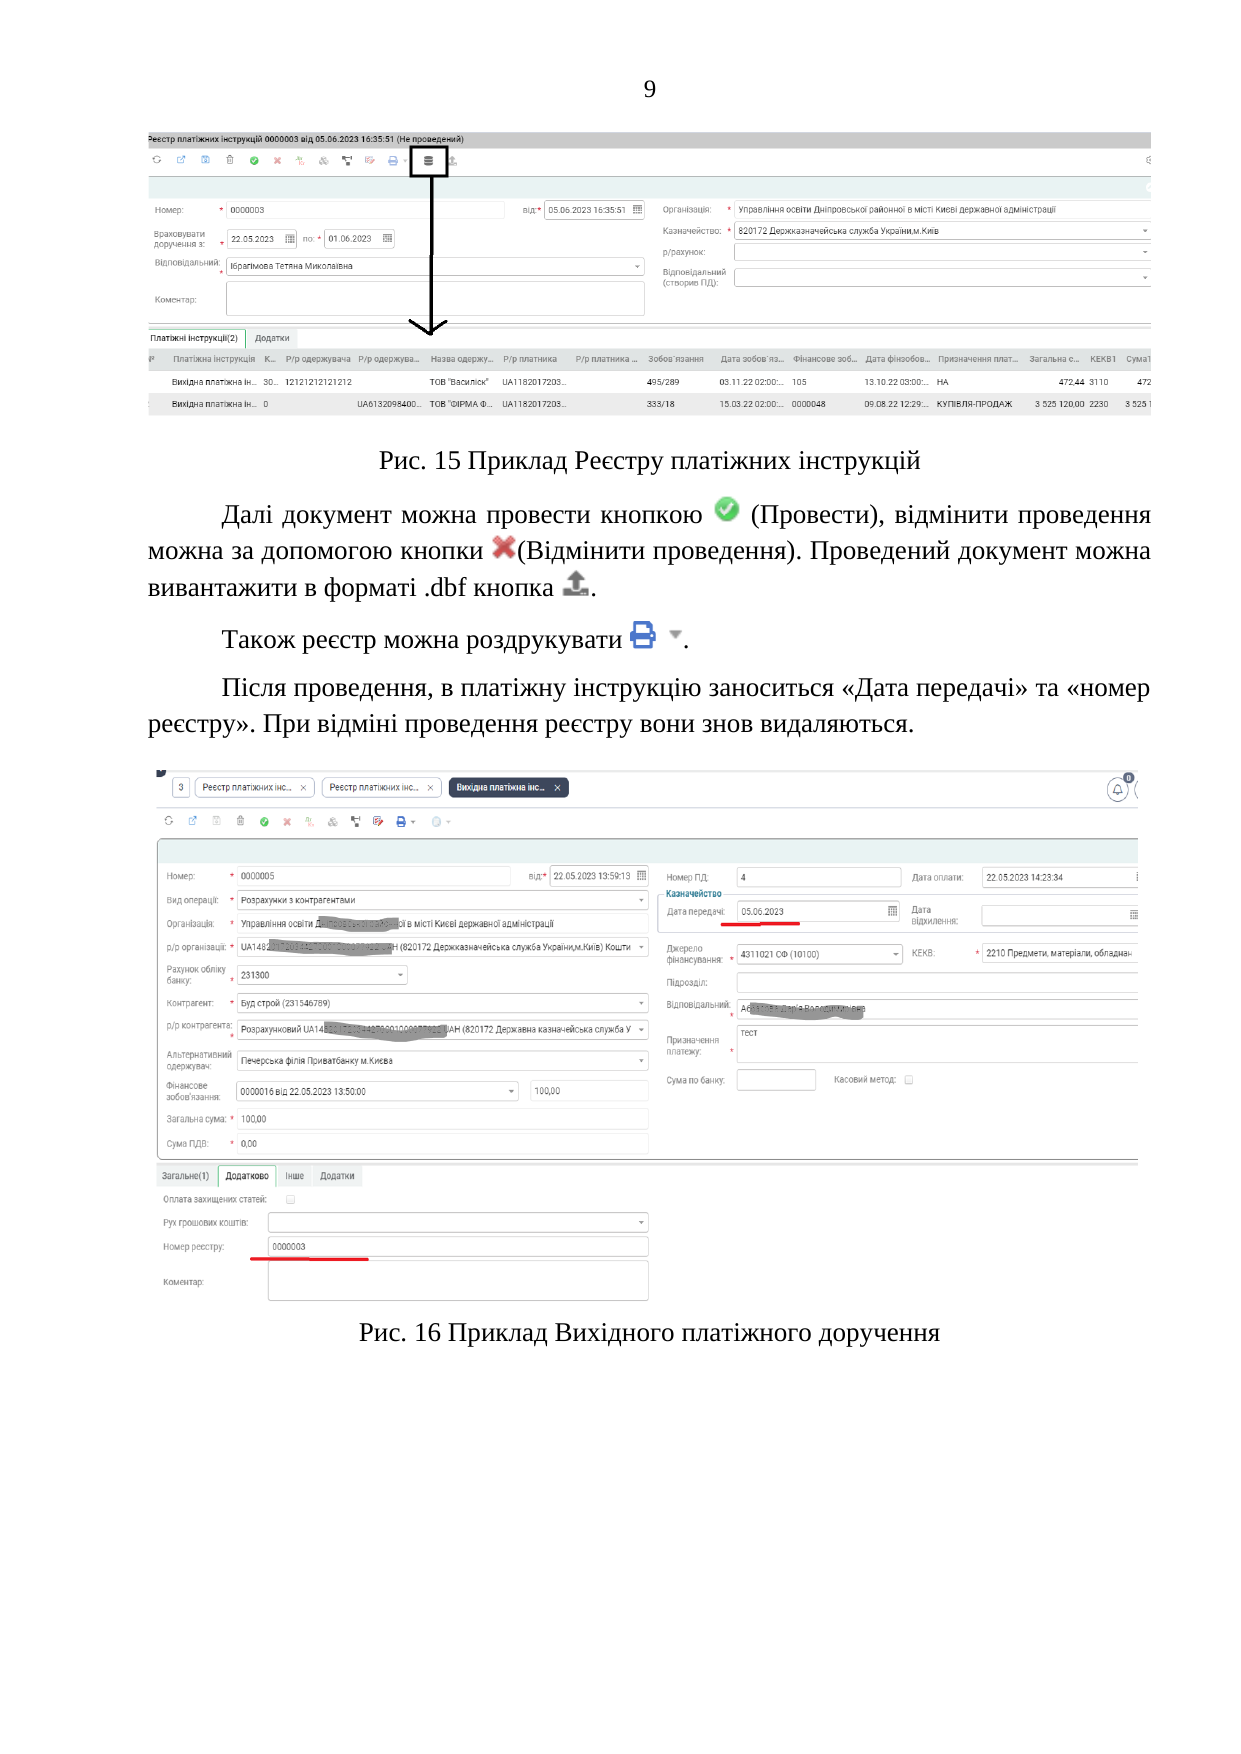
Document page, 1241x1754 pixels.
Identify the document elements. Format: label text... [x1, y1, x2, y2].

picture [712, 494, 742, 524]
text Після проведення, в платіжну інструкцію заноситься «Дата передачі» та «номер реєстру». При відміні проведення реєстру вони знов видаляються. [148, 671, 1152, 738]
picture [148, 131, 1151, 428]
text Також реєстр можна роздрукувати . [148, 620, 1152, 654]
picture [491, 534, 517, 560]
picture [629, 619, 683, 649]
picture [561, 569, 590, 597]
picture [147, 755, 1152, 1312]
text Далі документ можна провести кнопкою (Провести), відмінити проведення можна за допомогою кнопки (Відмінити проведення). Проведений документ можна вивантажити в форматі .dbf кнопка . [148, 494, 1152, 603]
